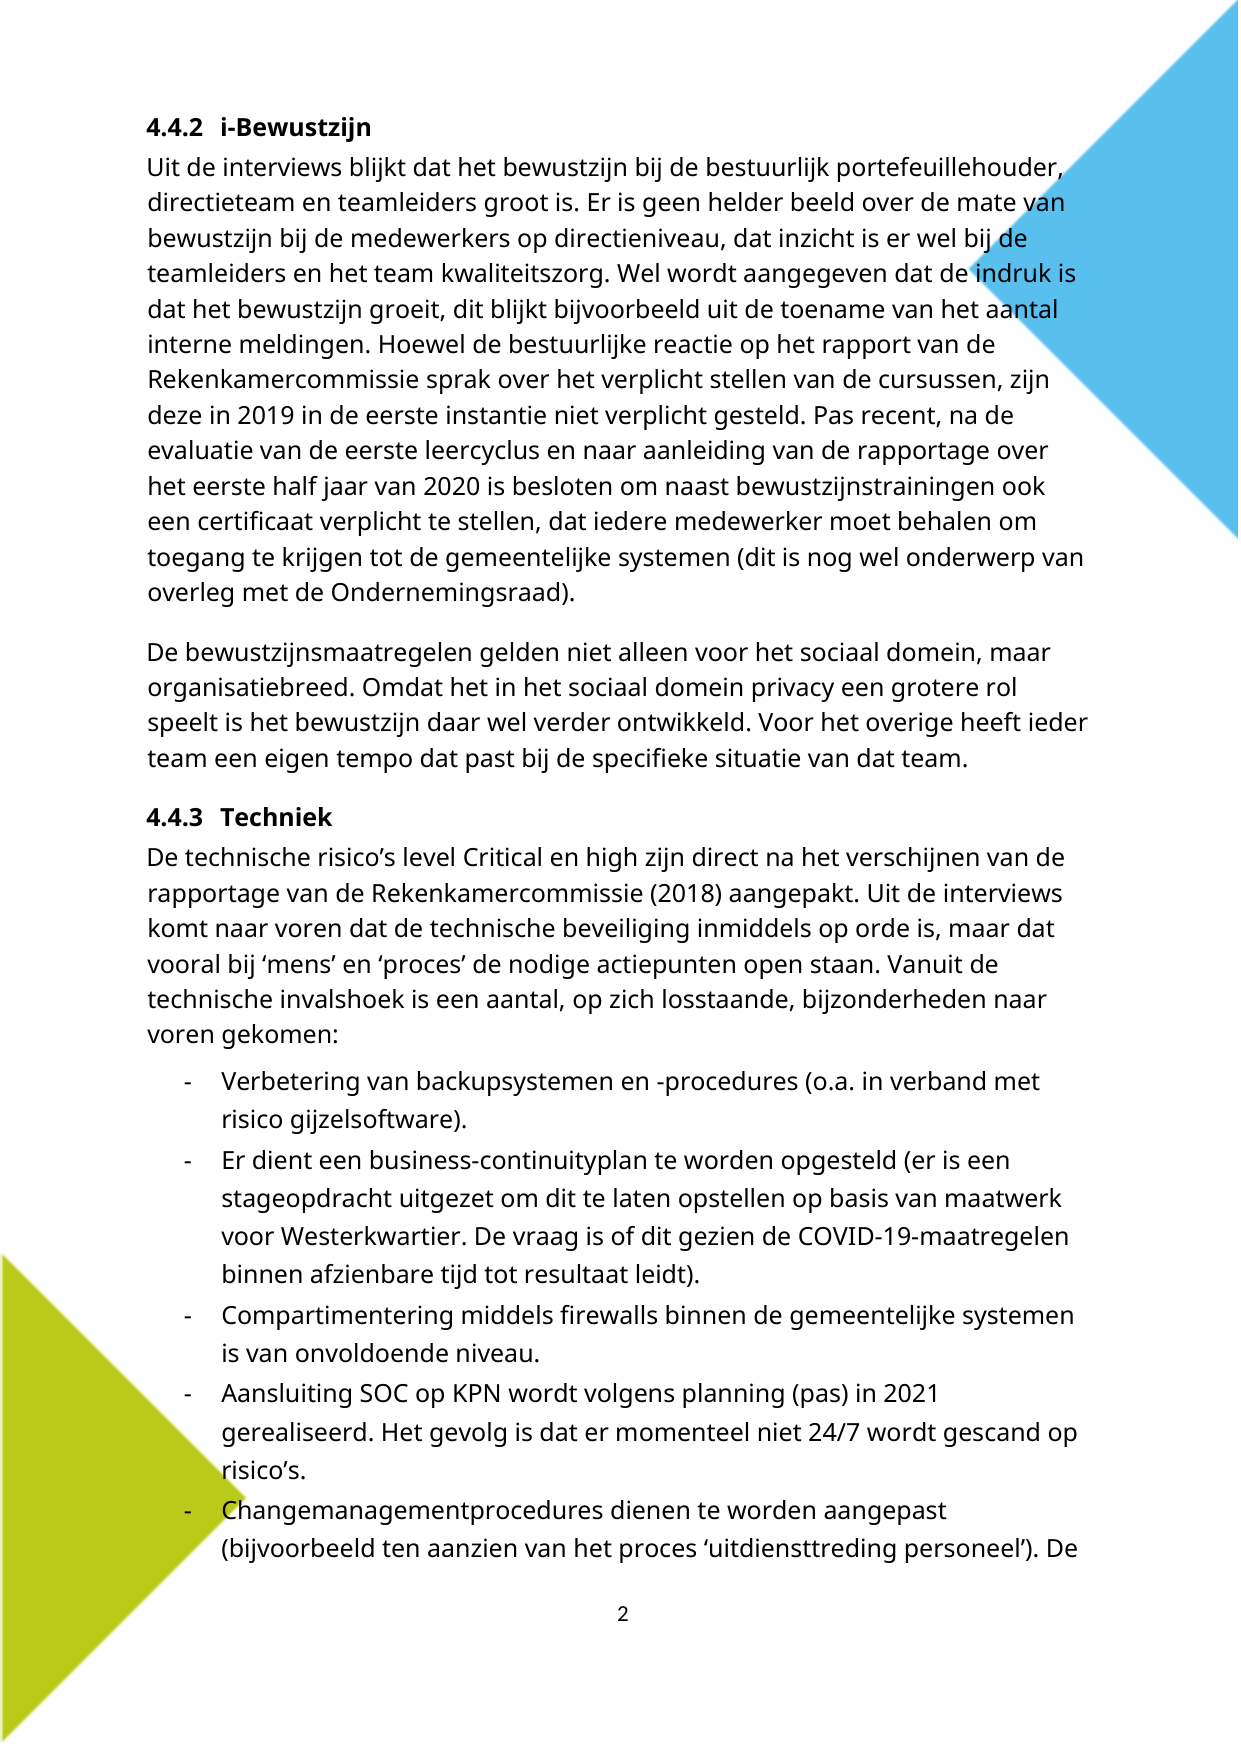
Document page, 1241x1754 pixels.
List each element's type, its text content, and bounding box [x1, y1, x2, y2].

list Compartimentering middels firewalls binnen de gemeentelijke systemen is van onvoldoende niveau. [183, 1297, 1093, 1369]
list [183, 1493, 1093, 1565]
text Uit de interviews blijkt dat het bewustzijn bij de bestuurlijk portefeuillehouder, directieteam en teamleiders groot is. Er is geen helder beeld over de mate van bewustzijn bij de medewerkers op directieniveau, dat inzicht is er wel bij de teamleiders en het team kwaliteitszorg. Wel wordt aangegeven dat de indruk is dat het bewustzijn groeit, dit blijkt bijvoorbeeld uit de toename van het aantal interne meldingen. Hoewel de bestuurlijke reactie op het rapport van de Rekenkamercommissie sprak over het verplicht stellen van de cursussen, zijn deze in 2019 in de eerste instantie niet verplicht gesteld. Pas recent, na de evaluatie van de eerste leercyclus en naar aanleiding van de rapportage over het eerste half jaar van 2020 is besloten om naast bewustzijnstrainingen ook een certificaat verplicht te stellen, dat iedere medewerker moet behalen om toegang te krijgen tot de gemeentelijke systemen (dit is nog wel onderwerp van overleg met de Ondernemingsraad). [146, 150, 1093, 609]
subtitle i-Bewustzijn [146, 109, 1098, 143]
list Er dient een business-continuityplan te worden opgesteld (er is een stageopdracht uitgezet om dit te laten opstellen op basis van maatwerk voor Westerkwartier. De vraag is of dit gezien de COVID-19-maatregelen binnen afzienbare tijd tot resultaat leidt). [183, 1142, 1093, 1291]
list Aansluiting SOC op KPN wordt volgens planning (pas) in 2021 gerealiseerd. Het gevolg is dat er momenteel niet 24/7 wordt gescand op risico’s. [183, 1376, 1093, 1486]
text De technische risico’s level Critical en high zijn direct na het verschijnen van de rapportage van de Rekenkamercommissie (2018) aangepakt. Uit de interviews komt naar voren dat de technische beveiliging inmiddels op orde is, maar dat vooral bij ‘mens’ en ‘proces’ de nodige actiepunten open staan. Vanuit de technische invalshoek is een aantal, op zich losstaande, bijzonderheden naar voren gekomen: [146, 840, 1093, 1051]
text De bewustzijnsmaatregelen gelden niet alleen voor het sociaal domein, maar organisatiebreed. Omdat het in het sociaal domein privacy een grotere rol speelt is het bewustzijn daar wel verder ontwikkeld. Voor het overige heeft ieder team een eigen tempo dat past bij de specifieke situatie van dat team. [146, 634, 1093, 774]
subtitle Techniek [146, 800, 1098, 834]
picture [0, 0, 1238, 1745]
list Verbetering van backupsystemen en -procedures (o.a. in verband met risico gijzelsoftware). [183, 1064, 1093, 1136]
